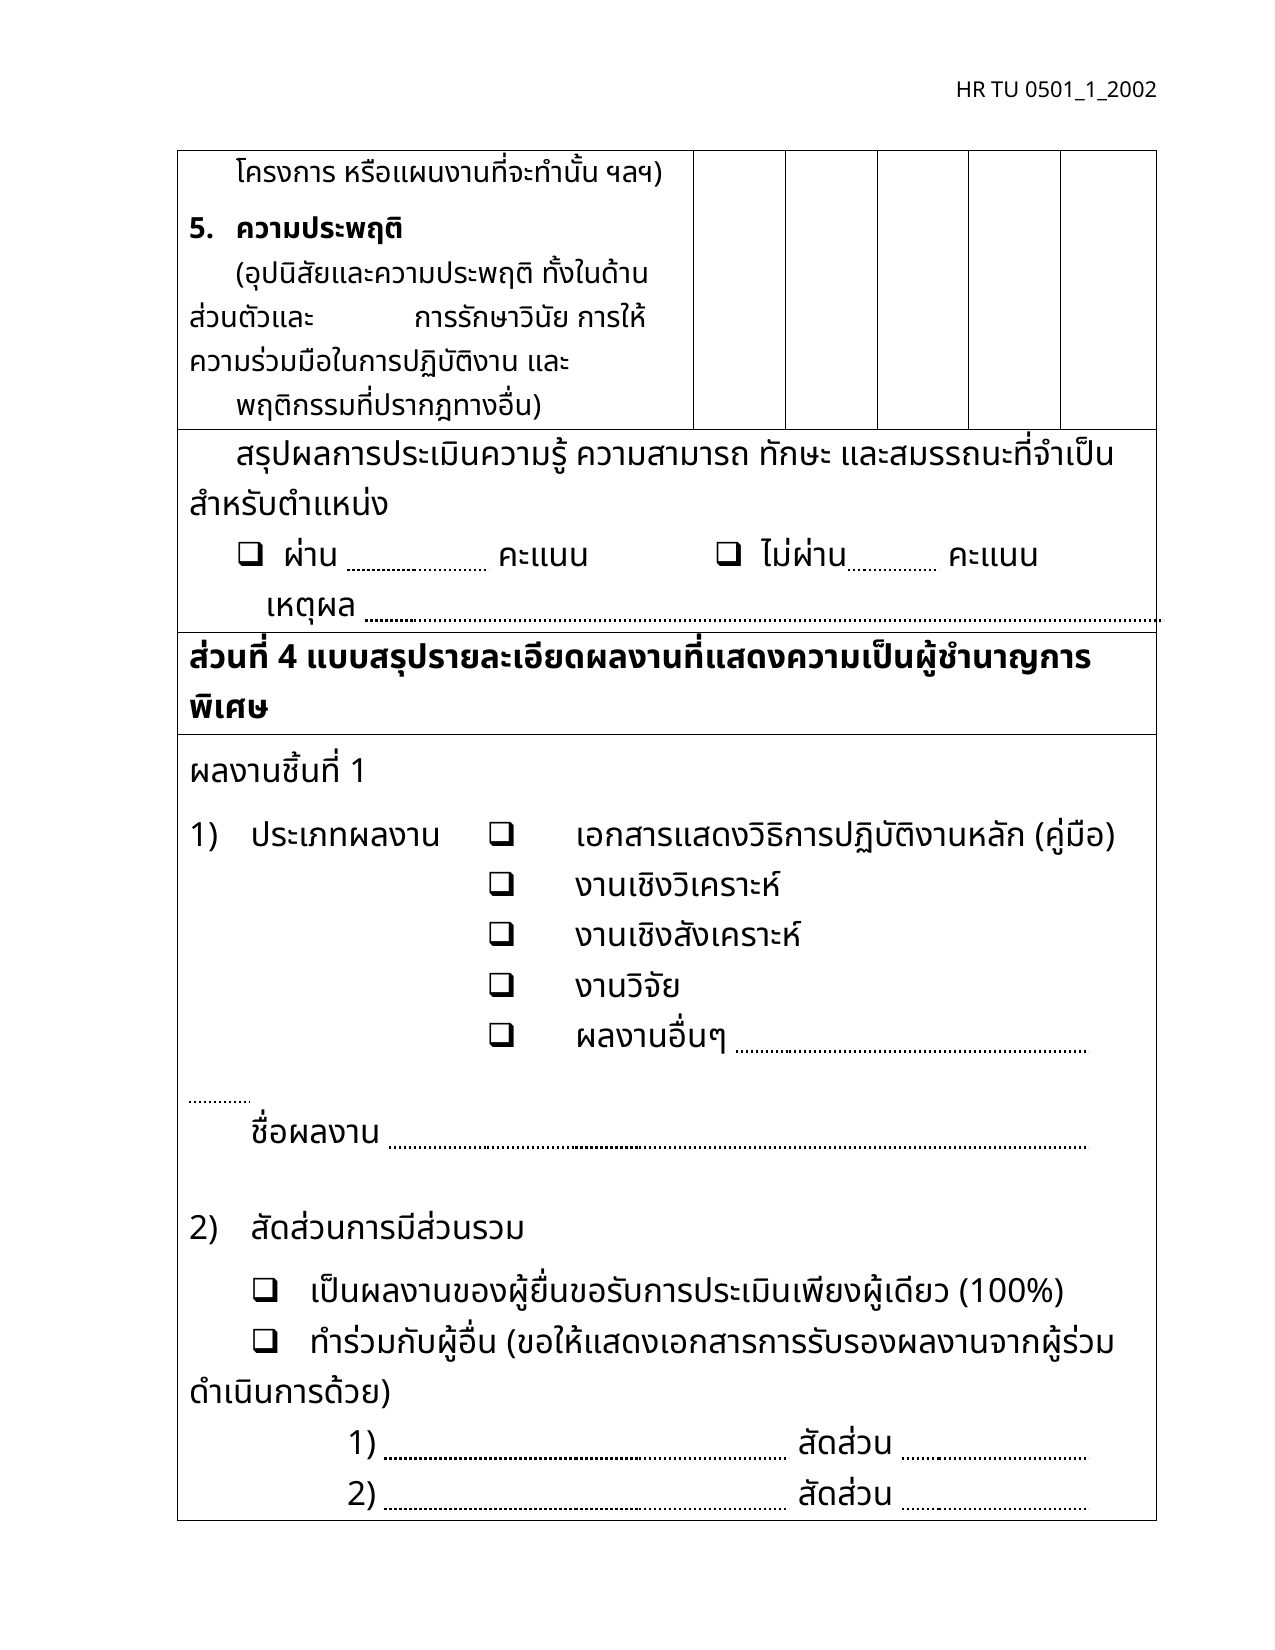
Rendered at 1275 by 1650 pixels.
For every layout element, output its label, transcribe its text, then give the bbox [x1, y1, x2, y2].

table_cell [878, 151, 968, 429]
table_cell [786, 151, 877, 429]
table_cell [1061, 151, 1156, 429]
table_cell [694, 151, 785, 429]
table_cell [178, 735, 1156, 1520]
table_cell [178, 151, 693, 429]
table_cell [969, 151, 1060, 429]
table_cell สรุปผลการประเมินความรู้ ความสามารถ ทักษะ และสมรรถนะที่จำเป็นสำหรับตำแหน่ง ผ่าน คะแนน ไม่ผ่าน คะแนน เหตุผล [178, 430, 1156, 632]
table_cell ส่วนที่ 4 แบบสรุปรายละเอียดผลงานที่แสดงความเป็นผู้ชำนาญการพิเศษ [178, 633, 1156, 734]
